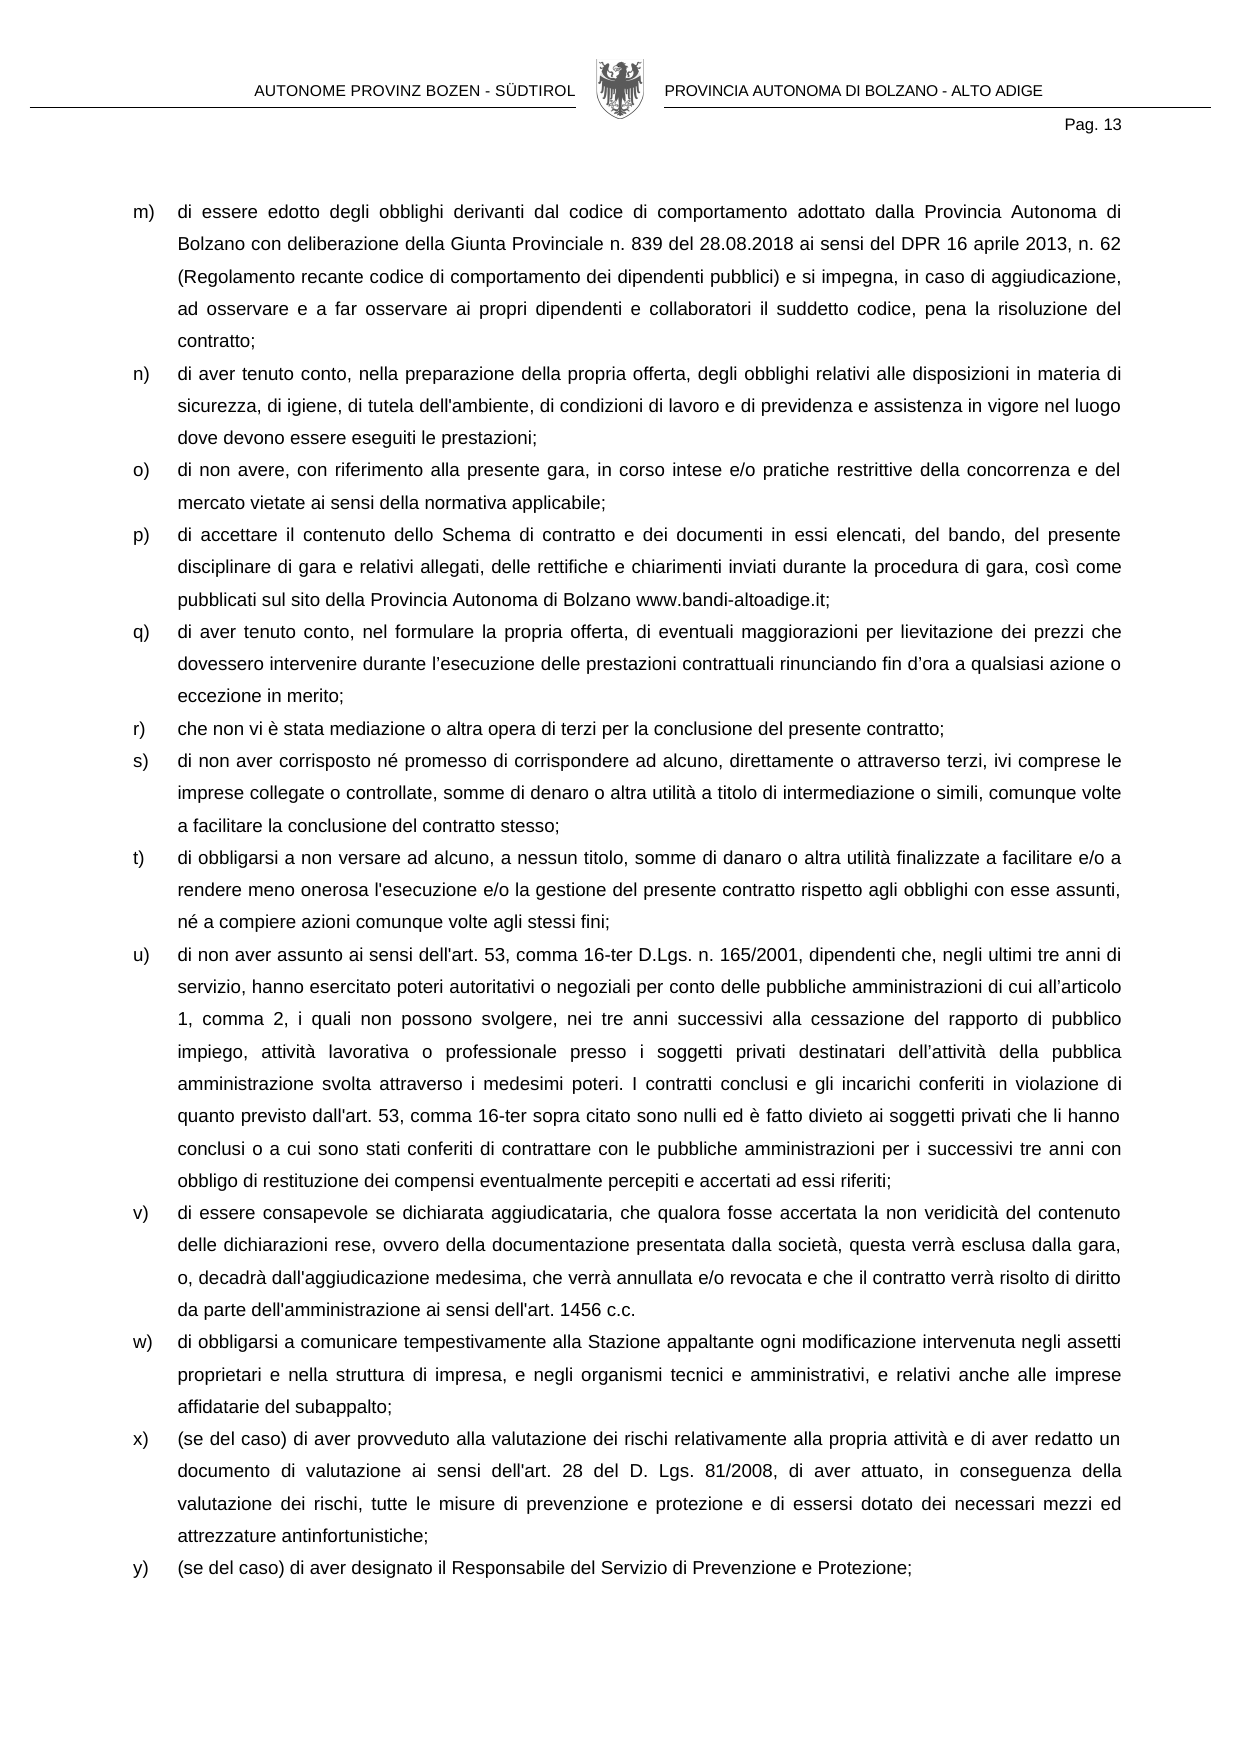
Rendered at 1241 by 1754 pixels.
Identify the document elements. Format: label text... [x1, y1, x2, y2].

list (se del caso) di aver provveduto alla valutazione dei rischi relativamente alla propria attività e di aver redatto un documento di valutazione ai sensi dell'art. 28 del D. Lgs. 81/2008, di aver attuato, in conseguenza della valutazione dei rischi, tutte le misure di prevenzione e protezione e di essersi dotato dei necessari mezzi ed attrezzature antinfortunistiche; [133, 1428, 1122, 1546]
list di accettare il contenuto dello Schema di contratto e dei documenti in essi elencati, del bando, del presente disciplinare di gara e relativi allegati, delle rettifiche e chiarimenti inviati durante la procedura di gara, così come pubblicati sul sito della Provincia Autonoma di Bolzano www.bandi-altoadige.it; [133, 524, 1122, 610]
list (se del caso) di aver designato il Responsabile del Servizio di Prevenzione e Protezione; [133, 1557, 1122, 1579]
list di aver tenuto conto, nel formulare la propria offerta, di eventuali maggiorazioni per lievitazione dei prezzi che dovessero intervenire durante l’esecuzione delle prestazioni contrattuali rinunciando fin d’ora a qualsiasi azione o eccezione in merito; [133, 621, 1122, 707]
list di non aver assunto ai sensi dell'art. 53, comma 16-ter D.Lgs. n. 165/2001, dipendenti che, negli ultimi tre anni di servizio, hanno esercitato poteri autoritativi o negoziali per conto delle pubbliche amministrazioni di cui all’articolo 1, comma 2, i quali non possono svolgere, nei tre anni successivi alla cessazione del rapporto di pubblico impiego, attività lavorativa o professionale presso i soggetti privati destinatari dell’attività della pubblica amministrazione svolta attraverso i medesimi poteri. I contratti conclusi e gli incarichi conferiti in violazione di quanto previsto dall'art. 53, comma 16-ter sopra citato sono nulli ed è fatto divieto ai soggetti privati che li hanno conclusi o a cui sono stati conferiti di contrattare con le pubbliche amministrazioni per i successivi tre anni con obbligo di restituzione dei compensi eventualmente percepiti e accertati ad essi riferiti; [133, 943, 1122, 1191]
list di aver tenuto conto, nella preparazione della propria offerta, degli obblighi relativi alle disposizioni in materia di sicurezza, di igiene, di tutela dell'ambiente, di condizioni di lavoro e di previdenza e assistenza in vigore nel luogo dove devono essere eseguiti le prestazioni; [133, 362, 1122, 448]
list di obbligarsi a comunicare tempestivamente alla Stazione appaltante ogni modificazione intervenuta negli assetti proprietari e nella struttura di impresa, e negli organismi tecnici e amministrativi, e relativi anche alle imprese affidatarie del subappalto; [133, 1331, 1122, 1417]
list di non aver corrisposto né promesso di corrispondere ad alcuno, direttamente o attraverso terzi, ivi comprese le imprese collegate o controllate, somme di denaro o altra utilità a titolo di intermediazione o simili, comunque volte a facilitare la conclusione del contratto stesso; [133, 750, 1122, 836]
list di essere edotto degli obblighi derivanti dal codice di comportamento adottato dalla Provincia Autonoma di Bolzano con deliberazione della Giunta Provinciale n. 839 del 28.08.2018 ai sensi del DPR 16 aprile 2013, n. 62 (Regolamento recante codice di comportamento dei dipendenti pubblici) e si impegna, in caso di aggiudicazione, ad osservare e a far osservare ai propri dipendenti e collaboratori il suddetto codice, pena la risoluzione del contratto; [133, 201, 1122, 352]
list di essere consapevole se dichiarata aggiudicataria, che qualora fosse accertata la non veridicità del contenuto delle dichiarazioni rese, ovvero della documentazione presentata dalla società, questa verrà esclusa dalla gara, o, decadrà dall'aggiudicazione medesima, che verrà annullata e/o revocata e che il contratto verrà risolto di diritto da parte dell'amministrazione ai sensi dell'art. 1456 c.c. [133, 1202, 1122, 1320]
picture [596, 59, 644, 119]
list che non vi è stata mediazione o altra opera di terzi per la conclusione del presente contratto; [133, 717, 1122, 739]
list di obbligarsi a non versare ad alcuno, a nessun titolo, somme di danaro o altra utilità finalizzate a facilitare e/o a rendere meno onerosa l'esecuzione e/o la gestione del presente contratto rispetto agli obblighi con esse assunti, né a compiere azioni comunque volte agli stessi fini; [133, 847, 1122, 933]
list di non avere, con riferimento alla presente gara, in corso intese e/o pratiche restrittive della concorrenza e del mercato vietate ai sensi della normativa applicabile; [133, 459, 1122, 513]
